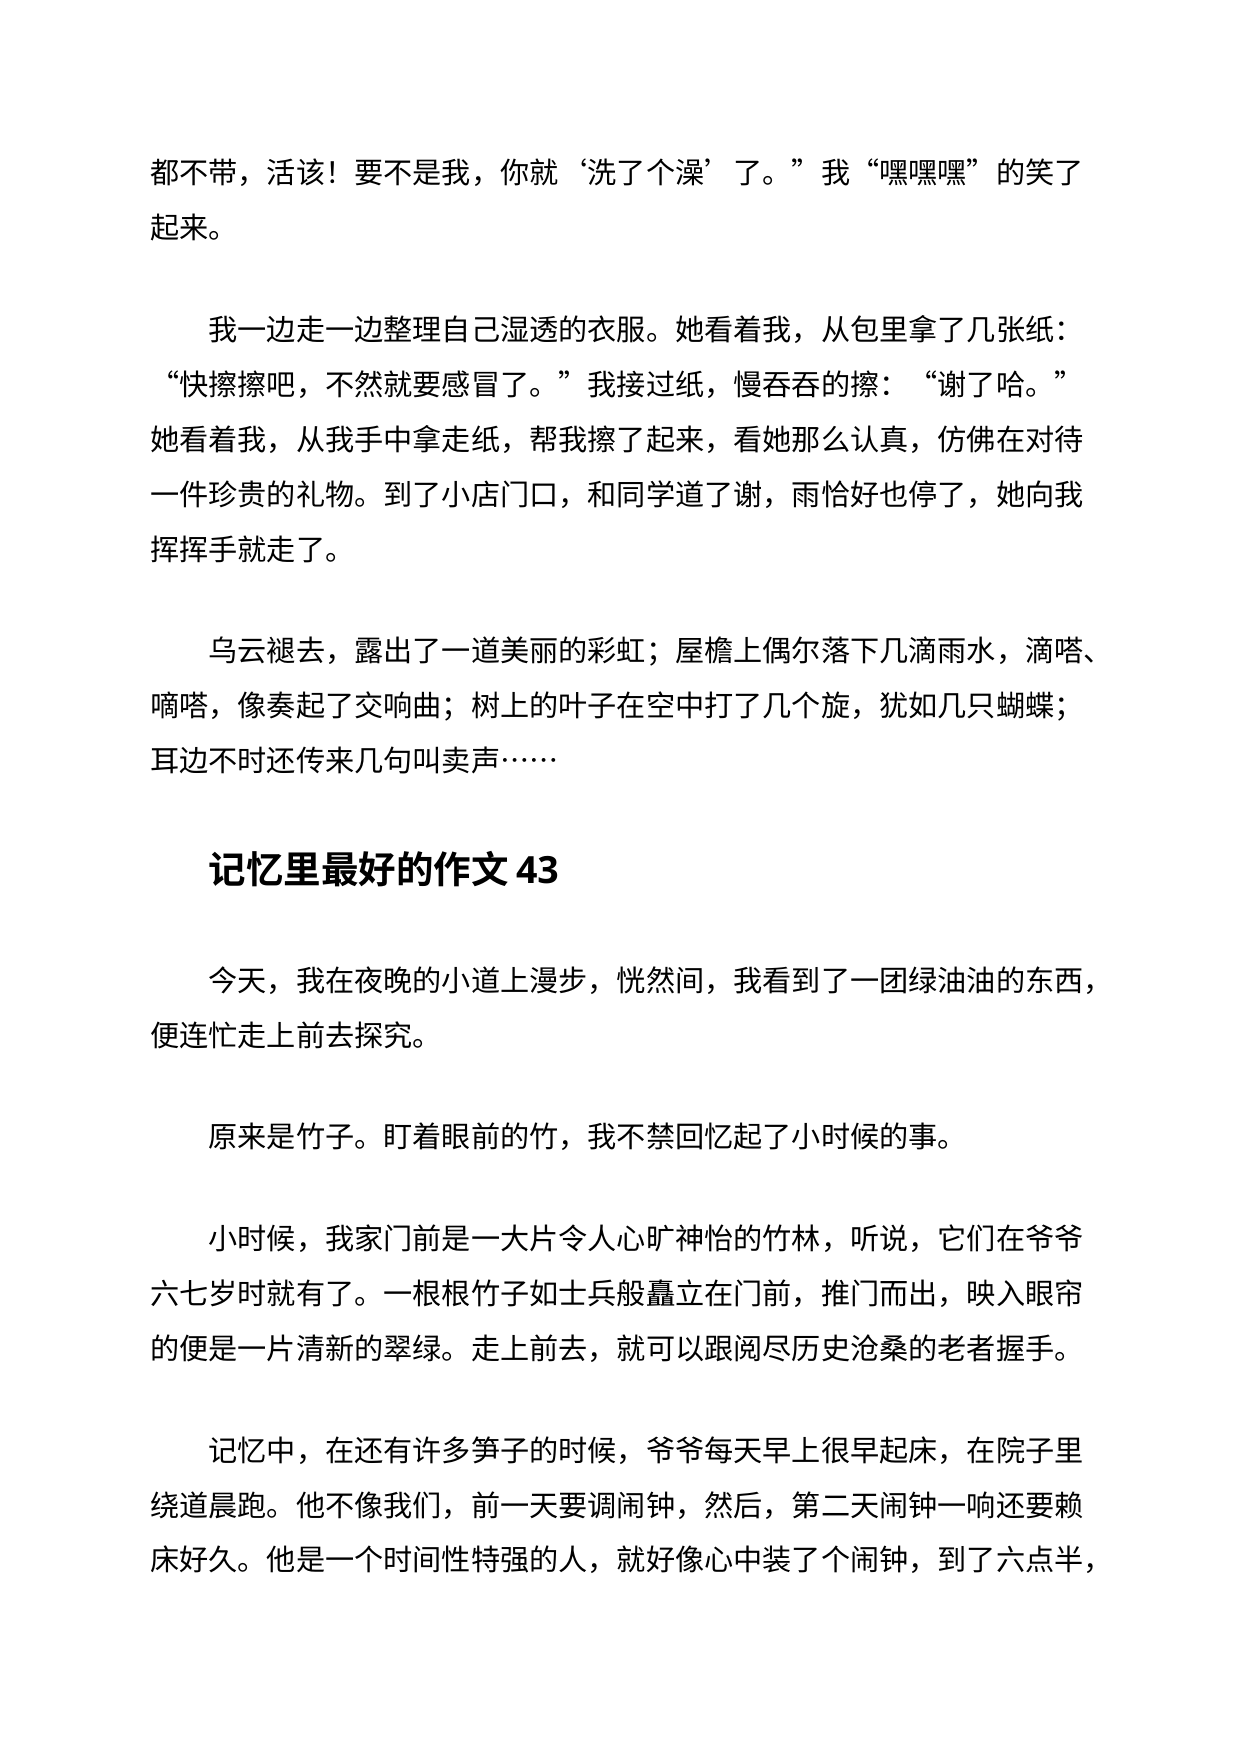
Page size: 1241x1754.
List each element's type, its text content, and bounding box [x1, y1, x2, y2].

text 我一边走一边整理自己湿透的衣服。她看着我，从包里拿了几张纸：“快擦擦吧，不然就要感冒了。”我接过纸，慢吞吞的擦：“谢了哈。”她看着我，从我手中拿走纸，帮我擦了起来，看她那么认真，仿佛在对待一件珍贵的礼物。到了小店门口，和同学道了谢，雨恰好也停了，她向我挥挥手就走了。 [150, 307, 1090, 568]
text 小时候，我家门前是一大片令人心旷神怡的竹林，听说，它们在爷爷六七岁时就有了。一根根竹子如士兵般矗立在门前，推门而出，映入眼帘的便是一片清新的翠绿。走上前去，就可以跟阅尽历史沧桑的老者握手。 [150, 1216, 1090, 1368]
text 今天，我在夜晚的小道上漫步，恍然间，我看到了一团绿油油的东西，便连忙走上前去探究。 [150, 957, 1090, 1054]
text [150, 150, 1090, 247]
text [150, 1427, 1090, 1579]
text 原来是竹子。盯着眼前的竹，我不禁回忆起了小时候的事。 [150, 1114, 1090, 1156]
text 记忆里最好的作文43 [150, 839, 1090, 894]
text 乌云褪去，露出了一道美丽的彩虹；屋檐上偶尔落下几滴雨水，滴嗒、嘀嗒，像奏起了交响曲；树上的叶子在空中打了几个旋，犹如几只蝴蝶；耳边不时还传来几句叫卖声…… [150, 628, 1090, 780]
